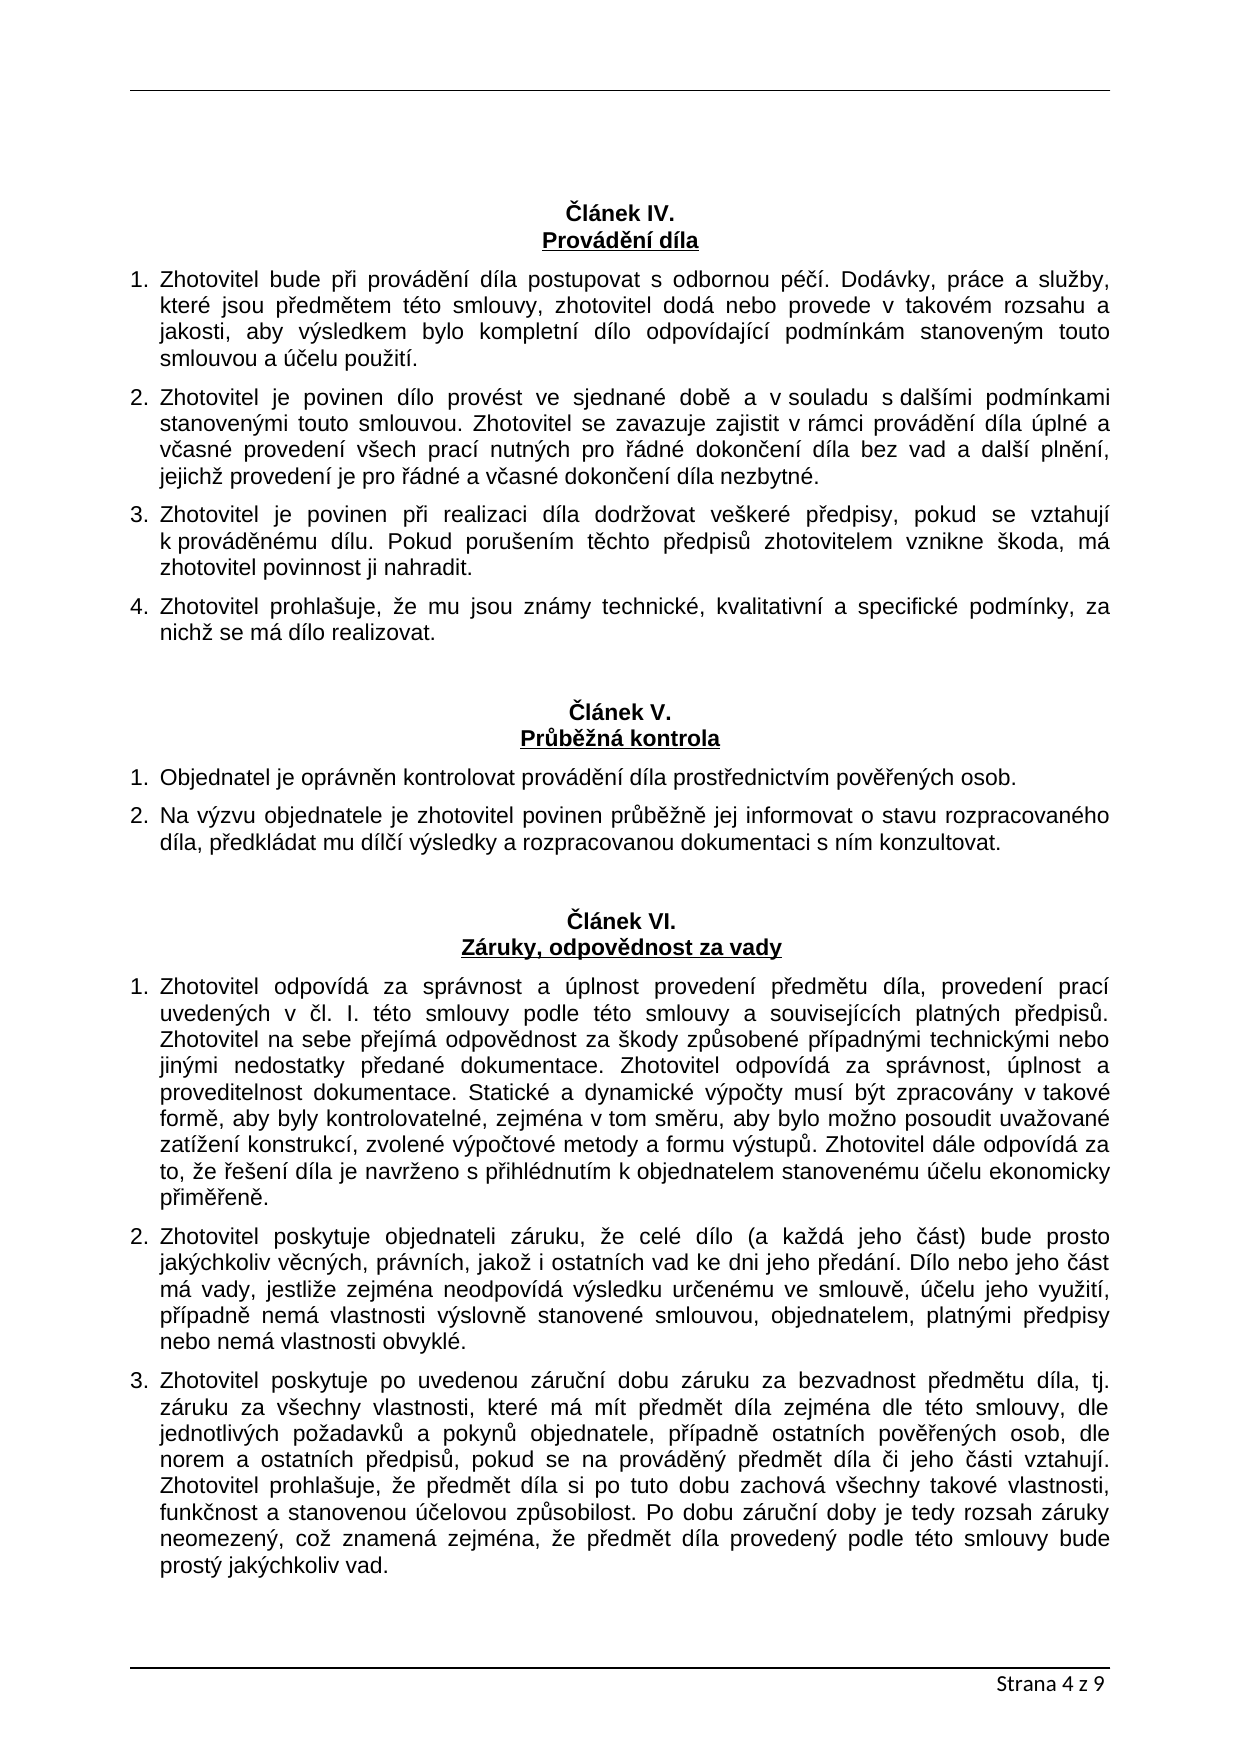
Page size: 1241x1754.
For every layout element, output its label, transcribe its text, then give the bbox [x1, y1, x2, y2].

text Záruky, odpovědnost za vady [130, 934, 1113, 961]
list Zhotovitel je povinen při realizaci díla dodržovat veškeré předpisy, pokud se vztahují k prováděnému dílu. Pokud porušením těchto předpisů zhotovitelem vznikne škoda, má zhotovitel povinnost ji nahradit. [130, 501, 1110, 581]
list Zhotovitel prohlašuje, že mu jsou známy technické, kvalitativní a specifické podmínky, za nichž se má dílo realizovat. [130, 593, 1110, 646]
text Článek VI. [130, 908, 1113, 934]
list Článek IV. [130, 200, 1110, 227]
list Na výzvu objednatele je zhotovitel povinen průběžně jej informovat o stavu rozpracovaného díla, předkládat mu dílčí výsledky a rozpracovanou dokumentaci s ním konzultovat. [130, 802, 1110, 855]
list Článek V. [130, 698, 1110, 725]
subtitle Průběžná kontrola [130, 725, 1110, 751]
list Zhotovitel bude při provádění díla postupovat s odbornou péčí. Dodávky, práce a služby, které jsou předmětem této smlouvy, zhotovitel dodá nebo provede v takovém rozsahu a jakosti, aby výsledkem bylo kompletní dílo odpovídající podmínkám stanoveným touto smlouvou a účelu použití. [130, 266, 1110, 371]
list Zhotovitel odpovídá za správnost a úplnost provedení předmětu díla, provedení prací uvedených v čl. I. této smlouvy podle této smlouvy a souvisejících platných předpisů. Zhotovitel na sebe přejímá odpovědnost za škody způsobené případnými technickými nebo jinými nedostatky předané dokumentace. Zhotovitel odpovídá za správnost, úplnost a proveditelnost dokumentace. Statické a dynamické výpočty musí být zpracovány v takové formě, aby byly kontrolovatelné, zejména v tom směru, aby bylo možno posoudit uvažované zatížení konstrukcí, zvolené výpočtové metody a formu výstupů. Zhotovitel dále odpovídá za to, že řešení díla je navrženo s přihlédnutím k objednatelem stanovenému účelu ekonomicky přiměřeně. [130, 973, 1110, 1210]
list Objednatel je oprávněn kontrolovat provádění díla prostřednictvím pověřených osob. [130, 764, 1110, 790]
list Zhotovitel je povinen dílo provést ve sjednané době a v souladu s dalšími podmínkami stanovenými touto smlouvou. Zhotovitel se zavazuje zajistit v rámci provádění díla úplné a včasné provedení všech prací nutných pro řádné dokončení díla bez vad a další plnění, jejichž provedení je pro řádné a včasné dokončení díla nezbytné. [130, 383, 1110, 489]
list Zhotovitel poskytuje po uvedenou záruční dobu záruku za bezvadnost předmětu díla, tj. záruku za všechny vlastnosti, které má mít předmět díla zejména dle této smlouvy, dle jednotlivých požadavků a pokynů objednatele, případně ostatních pověřených osob, dle norem a ostatních předpisů, pokud se na prováděný předmět díla či jeho části vztahují. Zhotovitel prohlašuje, že předmět díla si po tuto dobu zachová všechny takové vlastnosti, funkčnost a stanovenou účelovou způsobilost. Po dobu záruční doby je tedy rozsah záruky neomezený, což znamená zejména, že předmět díla provedený podle této smlouvy bude prostý jakýchkoliv vad. [130, 1367, 1110, 1578]
list Zhotovitel poskytuje objednateli záruku, že celé dílo (a každá jeho část) bude prosto jakýchkoliv věcných, právních, jakož i ostatních vad ke dni jeho předání. Dílo nebo jeho část má vady, jestliže zejména neodpovídá výsledku určenému ve smlouvě, účelu jeho využití, případně nemá vlastnosti výslovně stanovené smlouvou, objednatelem, platnými předpisy nebo nemá vlastnosti obvyklé. [130, 1223, 1110, 1354]
list Provádění díla [130, 227, 1110, 253]
